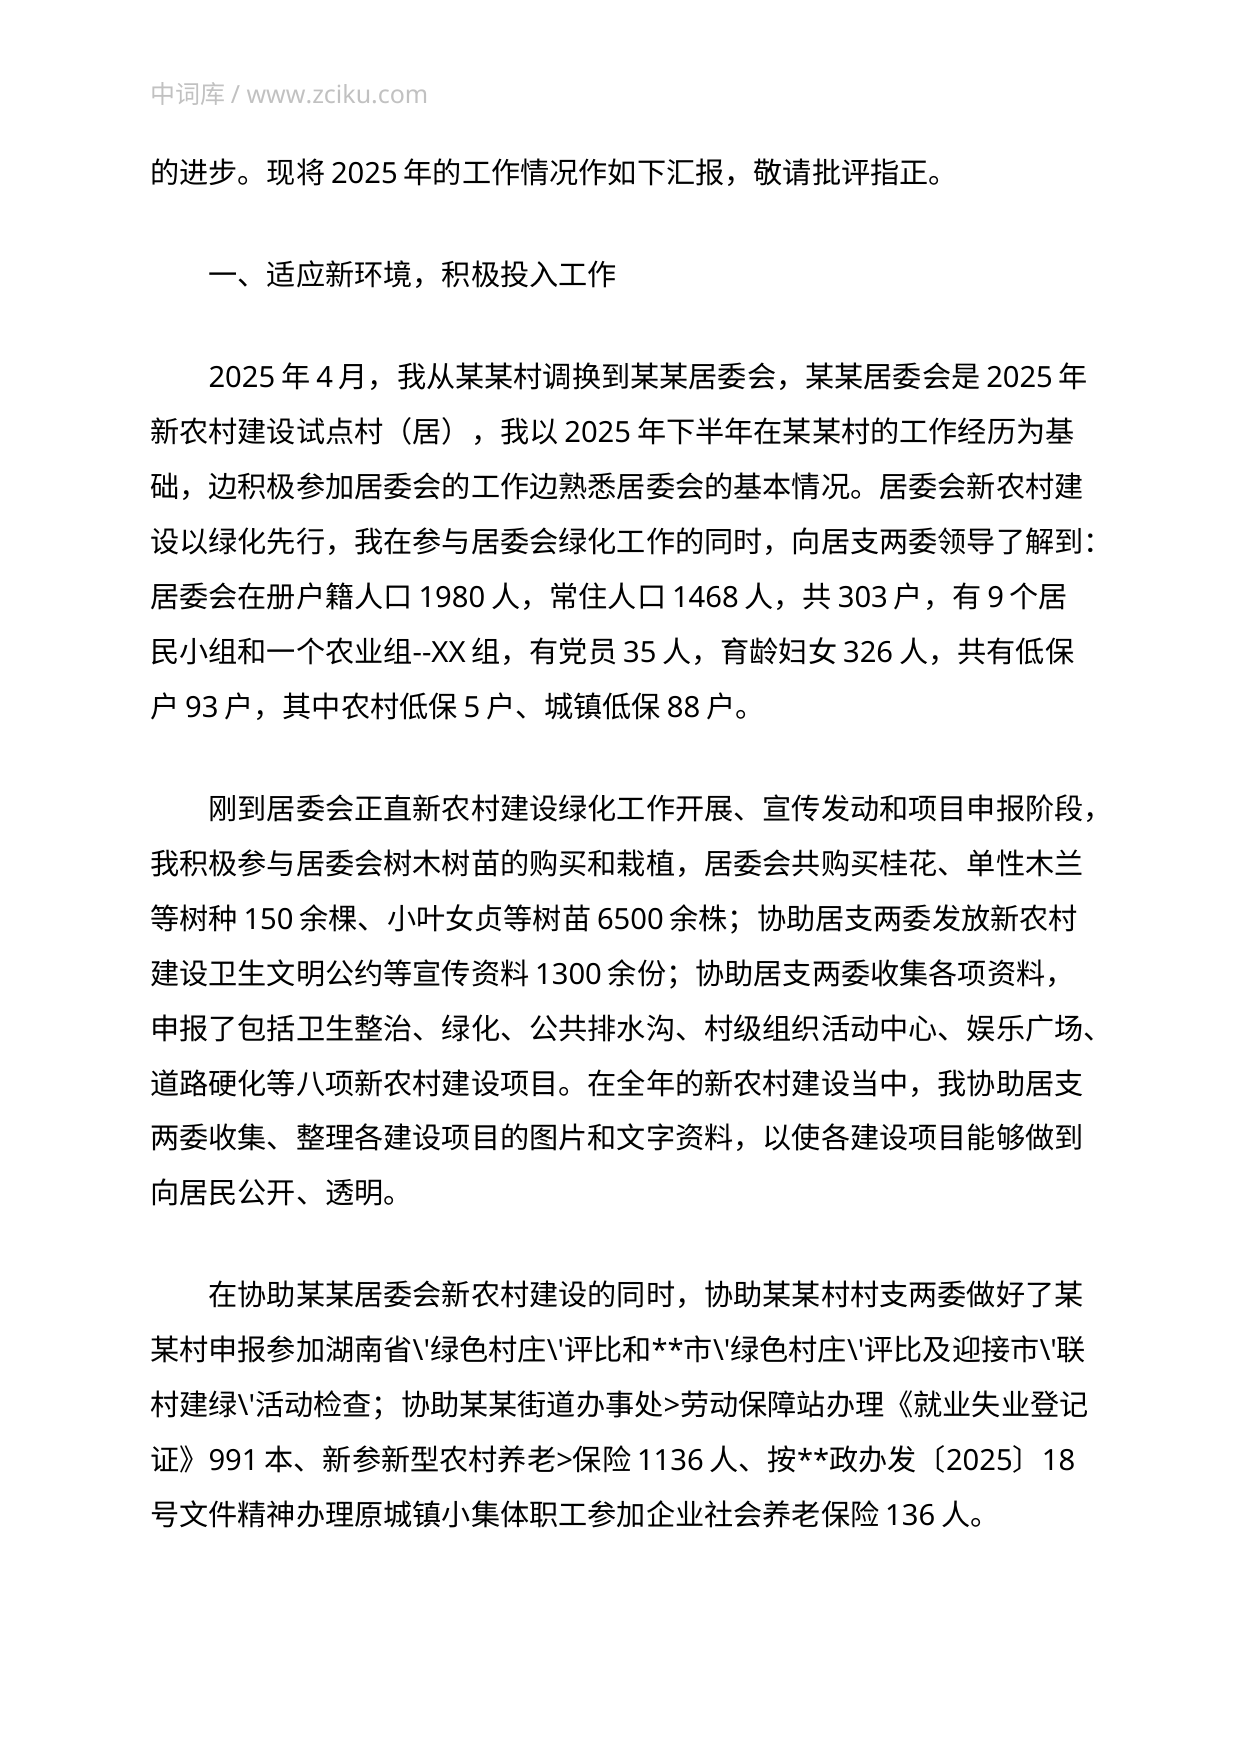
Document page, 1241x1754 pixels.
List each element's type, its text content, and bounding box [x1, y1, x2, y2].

text 刚到居委会正直新农村建设绿化工作开展、宣传发动和项目申报阶段，我积极参与居委会树木树苗的购买和栽植，居委会共购买桂花、单性木兰等树种150余棵、小叶女贞等树苗6500余株；协助居支两委发放新农村建设卫生文明公约等宣传资料1300余份；协助居支两委收集各项资料，申报了包括卫生整治、绿化、公共排水沟、村级组织活动中心、娱乐广场、道路硬化等八项新农村建设项目。在全年的新农村建设当中，我协助居支两委收集、整理各建设项目的图片和文字资料，以使各建设项目能够做到向居民公开、透明。 [150, 786, 1090, 1212]
text 在协助某某居委会新农村建设的同时，协助某某村村支两委做好了某某村申报参加湖南省\'绿色村庄\'评比和**市\'绿色村庄\'评比及迎接市\'联村建绿\'活动检查；协助某某街道办事处>劳动保障站办理《就业失业登记证》991本、新参新型农村养老>保险1136人、按**政办发〔2025〕18号文件精神办理原城镇小集体职工参加企业社会养老保险136人。 [150, 1272, 1090, 1534]
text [150, 150, 1090, 192]
text 2025年4月，我从某某村调换到某某居委会，某某居委会是2025年新农村建设试点村（居），我以2025年下半年在某某村的工作经历为基础，边积极参加居委会的工作边熟悉居委会的基本情况。居委会新农村建设以绿化先行，我在参与居委会绿化工作的同时，向居支两委领导了解到：居委会在册户籍人口1980人，常住人口1468人，共303户，有9个居民小组和一个农业组--XX组，有党员35人，育龄妇女326人，共有低保户93户，其中农村低保5户、城镇低保88户。 [150, 354, 1090, 726]
text 一、适应新环境，积极投入工作 [150, 252, 1090, 294]
